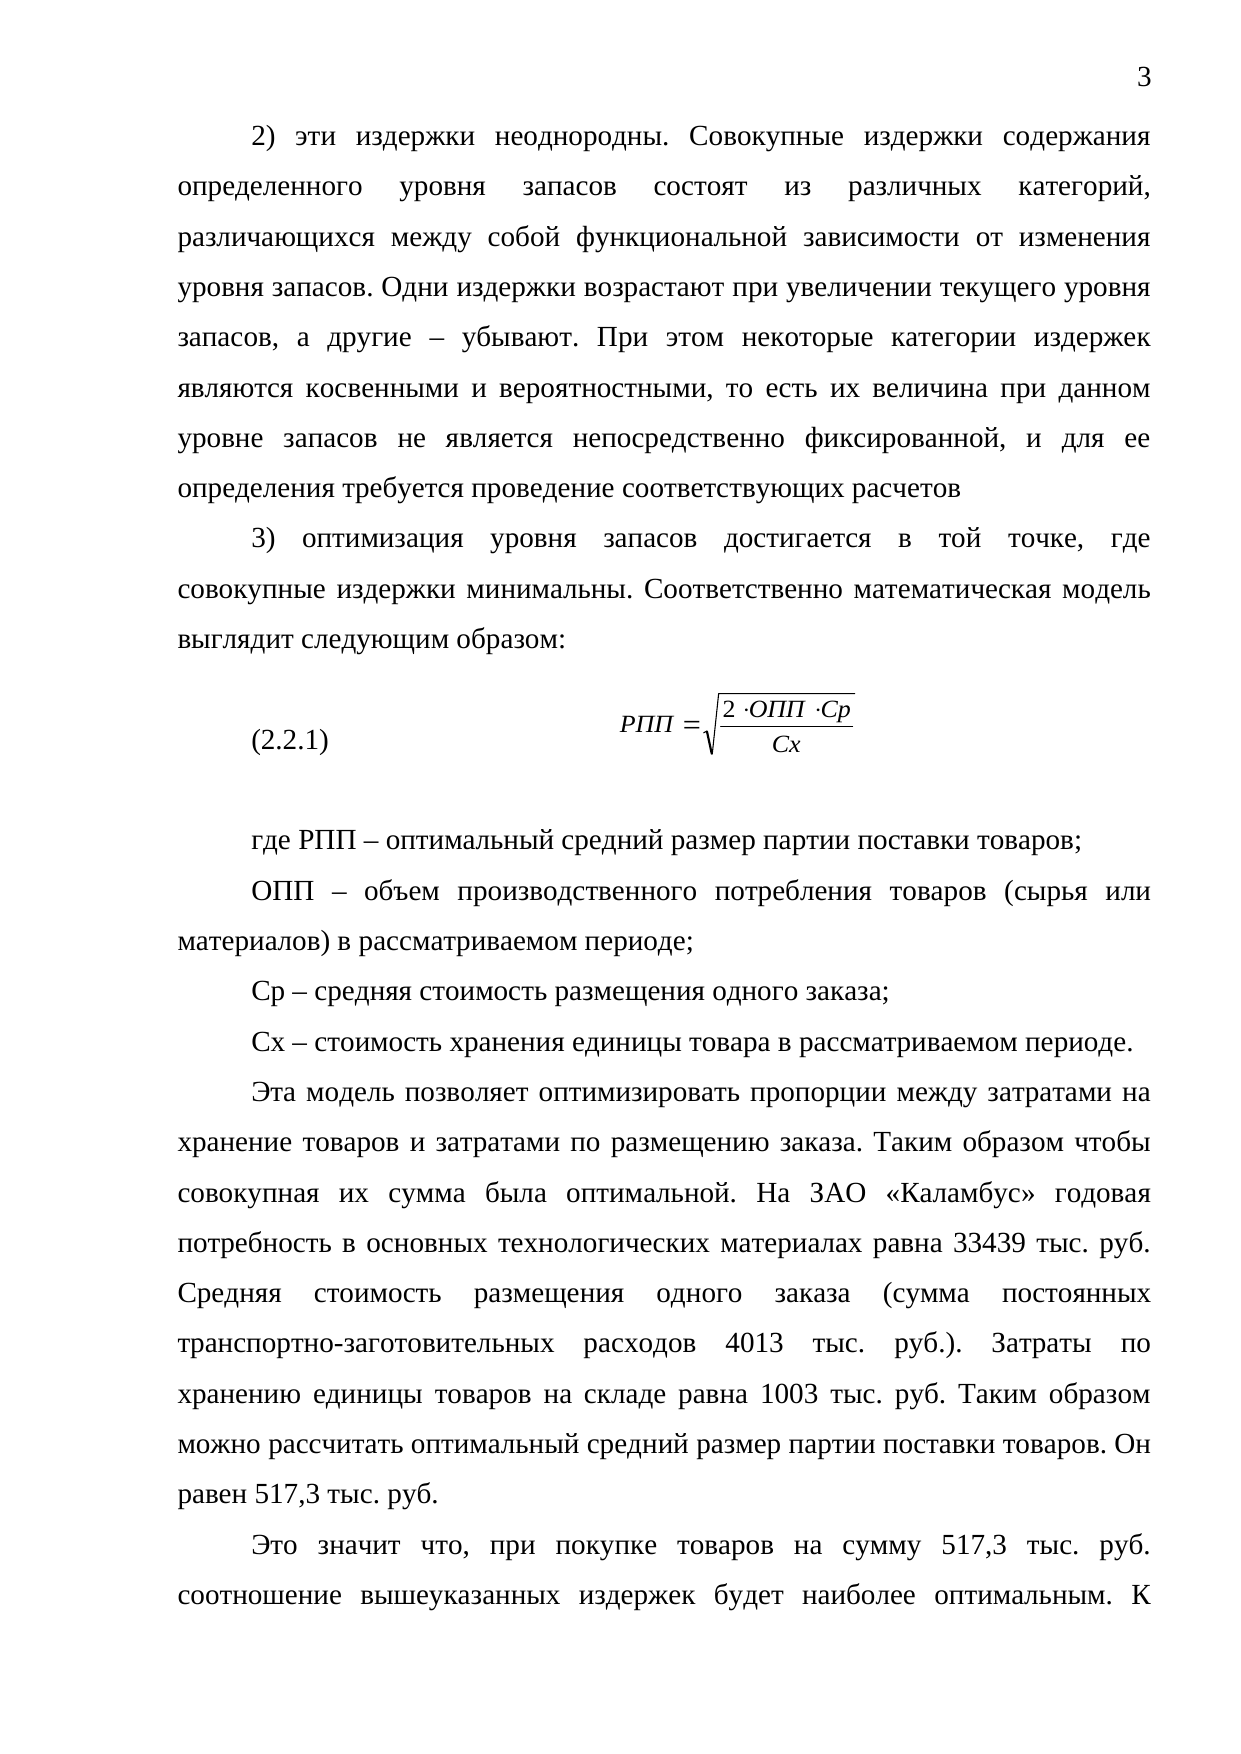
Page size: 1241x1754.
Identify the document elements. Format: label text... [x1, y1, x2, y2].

text ОПП – объем производственного потребления товаров (сырья или материалов) в рассматриваемом периоде; [177, 873, 1152, 957]
text (2.2.1) [713, 722, 1152, 755]
text 3) оптимизация уровня запасов достигается в той точке, где совокупные издержки минимальны. Соответственно математическая модель выглядит следующим образом: [177, 521, 1152, 655]
text (2.2.1) [177, 722, 714, 755]
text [177, 1527, 1152, 1611]
text 2) эти издержки неоднородны. Совокупные издержки содержания определенного уровня запасов состоят из различных категорий, различающихся между собой функциональной зависимости от изменения уровня запасов. Одни издержки возрастают при увеличении текущего уровня запасов, а другие – убывают. При этом некоторые категории издержек являются косвенными и вероятностными, то есть их величина при данном уровне запасов не является непосредственно фиксированной, и для ее определения требуется проведение соответствующих расчетов [177, 118, 1152, 504]
text Эта модель позволяет оптимизировать пропорции между затратами на хранение товаров и затратами по размещению заказа. Таким образом чтобы совокупная их сумма была оптимальной. На ЗАО «Каламбус» годовая потребность в основных технологических материалах равна 33439 тыс. руб. Средняя стоимость размещения одного заказа (сумма постоянных транспортно-заготовительных расходов 4013 тыс. руб.). Затраты по хранению единицы товаров на складе равна 1003 тыс. руб. Таким образом можно рассчитать оптимальный средний размер партии поставки товаров. Он равен 517,3 тыс. руб. [177, 1074, 1152, 1510]
text где РПП – оптимальный средний размер партии поставки товаров; [177, 822, 1152, 856]
text Ср – средняя стоимость размещения одного заказа; [177, 973, 1152, 1007]
text Сх – стоимость хранения единицы товара в рассматриваемом периоде. [177, 1024, 1152, 1057]
